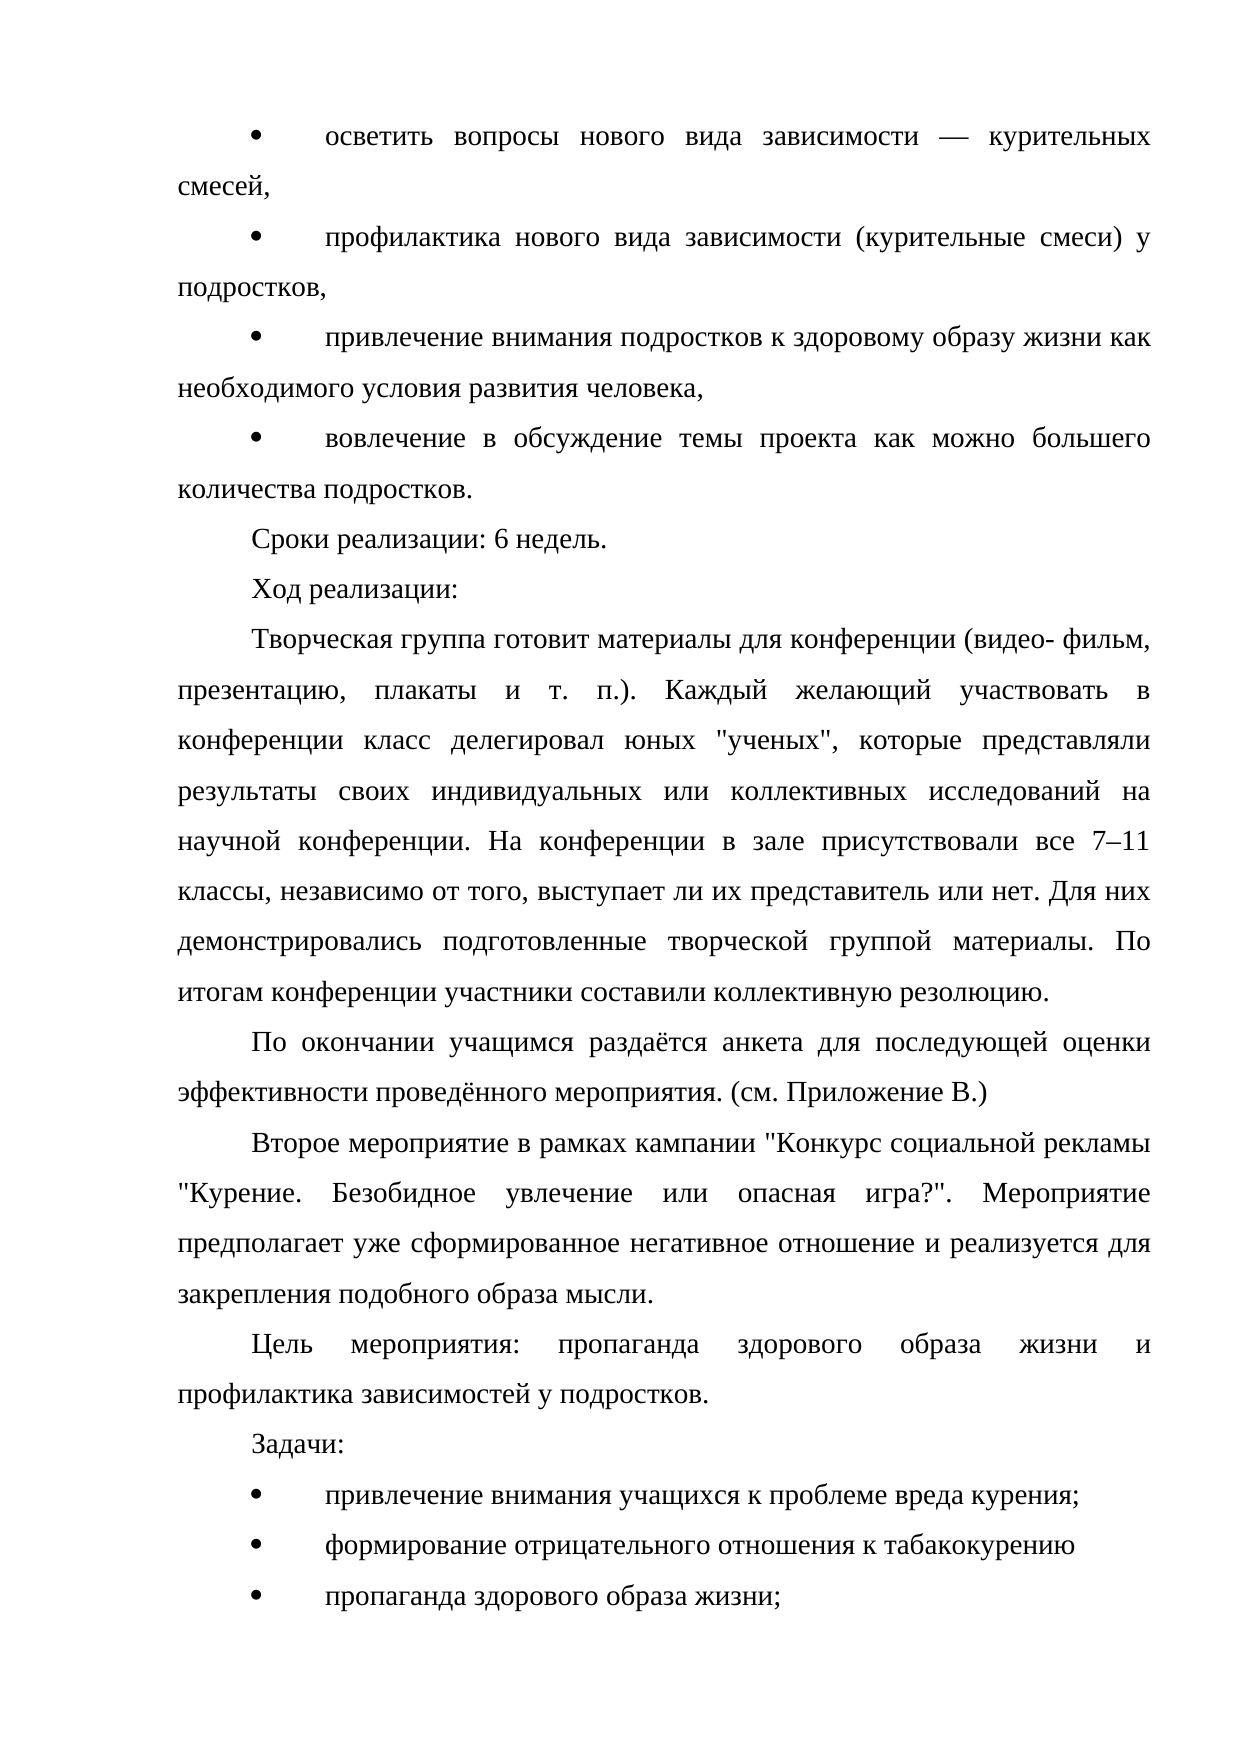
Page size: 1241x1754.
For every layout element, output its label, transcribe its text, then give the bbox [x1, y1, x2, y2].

list профилактика нового вида зависимости (курительные смеси) у подростков, [177, 219, 1152, 303]
list вовлечение в обсуждение темы проекта как можно большего количества подростков. [177, 420, 1152, 504]
list пропаганда здорового образа жизни; [177, 1578, 1152, 1611]
text Сроки реализации: 6 недель. [177, 521, 1152, 554]
text Задачи: [177, 1427, 1152, 1460]
text Цель мероприятия: пропаганда здорового образа жизни и профилактика зависимостей у подростков. [177, 1326, 1152, 1410]
text Творческая группа готовит материалы для конференции (видео- фильм, презентацию, плакаты и т. п.). Каждый желающий участвовать в конференции класс делегировал юных "ученых", которые представляли результаты своих индивидуальных или коллективных исследований на научной конференции. На конференции в зале присутствовали все 7–11 классы, независимо от того, выступает ли их представитель или нет. Для них демонстрировались подготовленные творческой группой материалы. По итогам конференции участники составили коллективную резолюцию. [177, 622, 1152, 1007]
list привлечение внимания учащихся к проблеме вреда курения; [177, 1477, 1152, 1511]
list привлечение внимания подростков к здоровому образу жизни как необходимого условия развития человека, [177, 319, 1152, 403]
text Ход реализации: [177, 571, 1152, 605]
text Второе мероприятие в рамках кампании "Конкурс социальной рекламы "Курение. Безобидное увлечение или опасная игра?". Мероприятие предполагает уже сформированное негативное отношение и реализуется для закрепления подобного образа мысли. [177, 1125, 1152, 1309]
list осветить вопросы нового вида зависимости — курительных смесей, [177, 118, 1152, 202]
text По окончании учащимся раздаётся анкета для последующей оценки эффективности проведённого мероприятия. (см. Приложение В.) [177, 1024, 1152, 1108]
list формирование отрицательного отношения к табакокурению [177, 1527, 1152, 1561]
